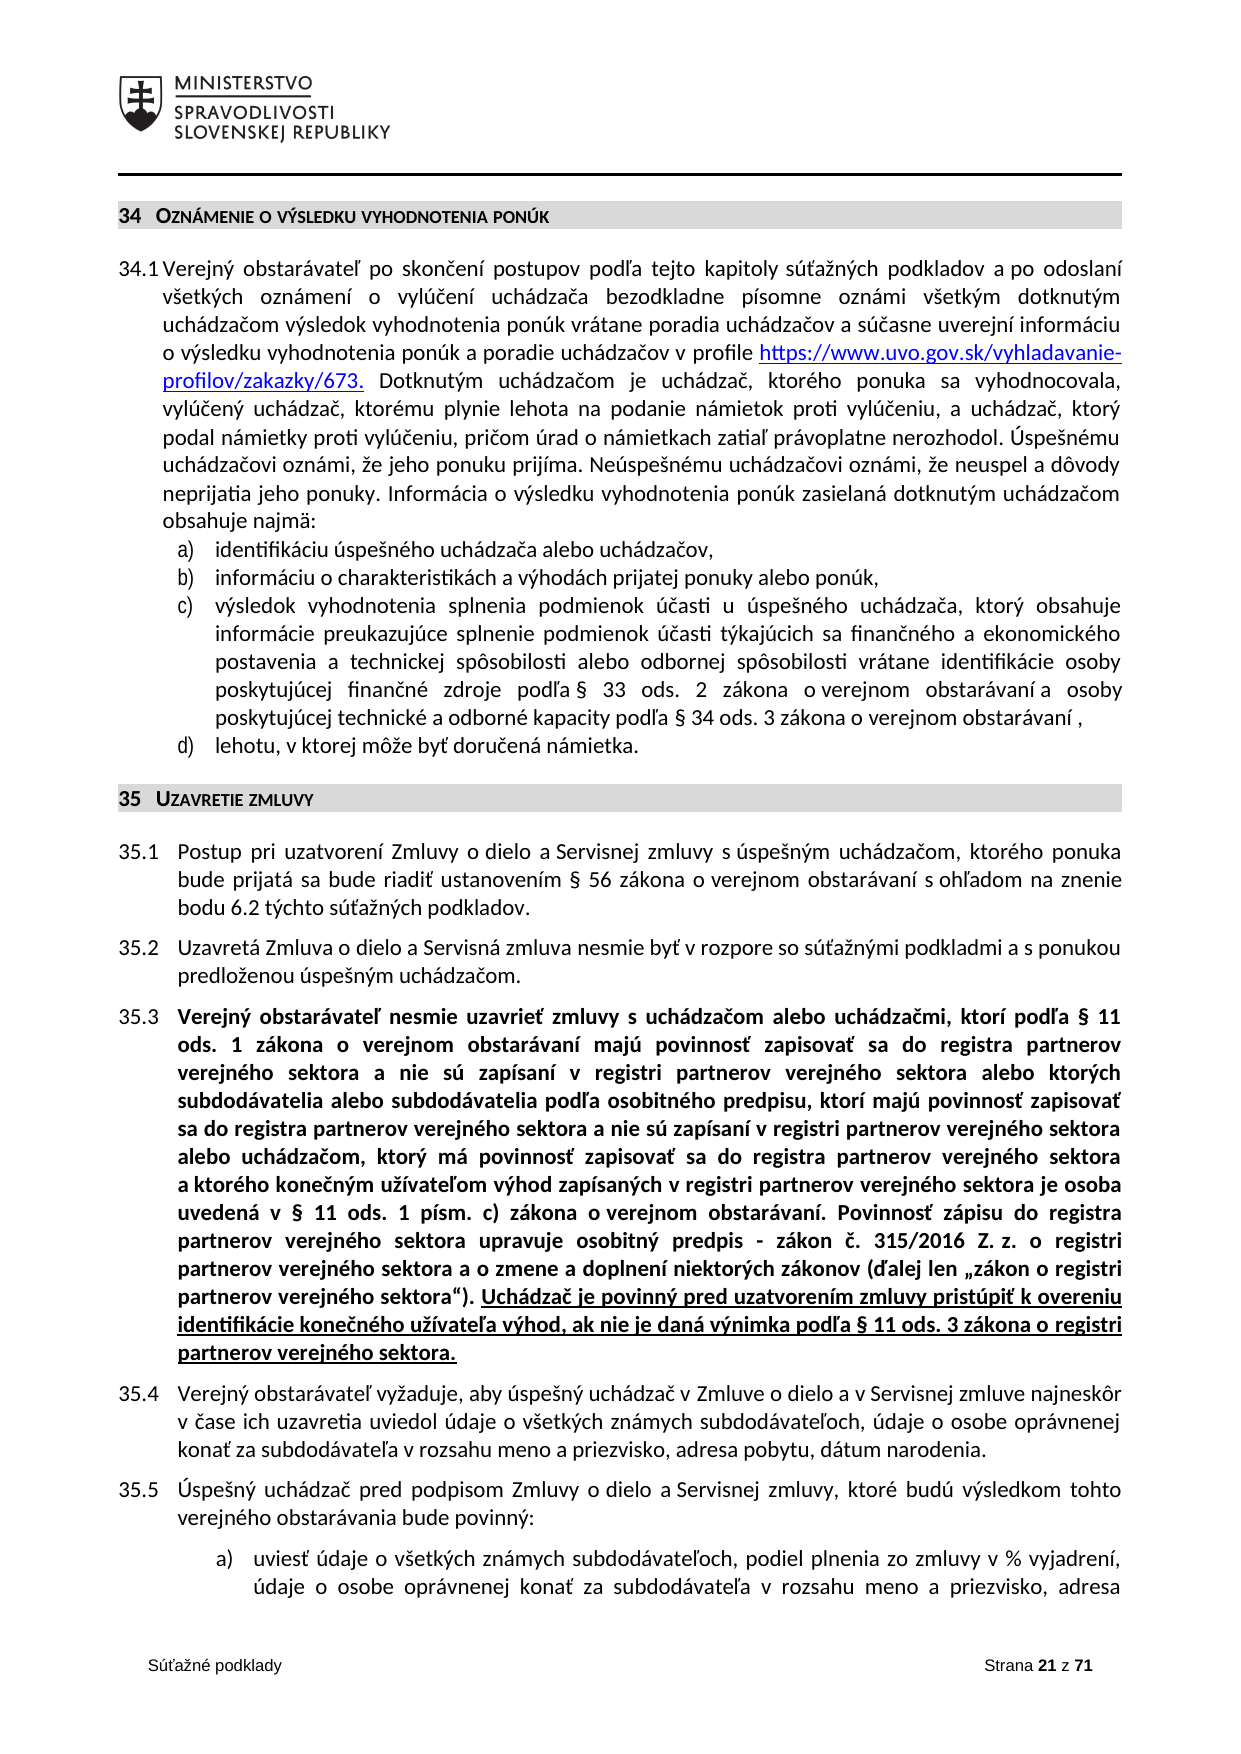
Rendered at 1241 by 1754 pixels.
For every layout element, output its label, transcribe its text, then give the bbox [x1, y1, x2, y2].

subtitle Uzavretie zmluvy [118, 784, 1122, 812]
list identifikáciu úspešného uchádzača alebo uchádzačov, [177, 535, 1122, 563]
list Uzavretá Zmluva o dielo a Servisná zmluva nesmie byť v rozpore so súťažnými podkladmi a s ponukou predloženou úspešným uchádzačom. [118, 933, 1122, 989]
list lehotu, v ktorej môže byť doručená námietka. [177, 731, 1122, 759]
list Postup pri uzatvorení Zmluvy o dielo a Servisnej zmluvy s úspešným uchádzačom, ktorého ponuka bude prijatá sa bude riadiť ustanovením § 56 zákona o verejnom obstarávaní s ohľadom na znenie bodu 6.2 týchto súťažných podkladov. [118, 837, 1122, 921]
list Verejný obstarávateľ vyžaduje, aby úspešný uchádzač v Zmluve o dielo a v Servisnej zmluve najneskôr v čase ich uzavretia uviedol údaje o všetkých známych subdodávateľoch, údaje o osobe oprávnenej konať za subdodávateľa v rozsahu meno a priezvisko, adresa pobytu, dátum narodenia. [118, 1379, 1122, 1463]
list informáciu o charakteristikách a výhodách prijatej ponuky alebo ponúk, [177, 563, 1122, 591]
picture [118, 73, 390, 144]
text 34.1 Verejný obstarávateľ po skončení postupov podľa tejto kapitoly súťažných podkladov a po odoslaní všetkých oznámení o vylúčení uchádzača bezodkladne písomne oznámi všetkým dotknutým uchádzačom výsledok vyhodnotenia ponúk vrátane poradia uchádzačov a súčasne uverejní informáciu o výsledku vyhodnotenia ponúk a poradie uchádzačov v profile https://www.uvo.gov.sk/vyhladavanie-profilov/zakazky/673. Dotknutým uchádzačom je uchádzač, ktorého ponuka sa vyhodnocovala, vylúčený uchádzač, ktorému plynie lehota na podanie námietok proti vylúčeniu, a uchádzač, ktorý podal námietky proti vylúčeniu, pričom úrad o námietkach zatiaľ právoplatne nerozhodol. Úspešnému uchádzačovi oznámi, že jeho ponuku prijíma. Neúspešnému uchádzačovi oznámi, že neuspel a dôvody neprijatia jeho ponuky. Informácia o výsledku vyhodnotenia ponúk zasielaná dotknutým uchádzačom obsahuje najmä: [118, 254, 1122, 535]
list Úspešný uchádzač pred podpisom Zmluvy o dielo a Servisnej zmluvy, ktoré budú výsledkom tohto verejného obstarávania bude povinný: [118, 1475, 1122, 1531]
subtitle Oznámenie o výsledku vyhodnotenia ponúk [118, 201, 1122, 229]
list výsledok vyhodnotenia splnenia podmienok účasti u úspešného uchádzača, ktorý obsahuje informácie preukazujúce splnenie podmienok účasti týkajúcich sa finančného a ekonomického postavenia a technickej spôsobilosti alebo odbornej spôsobilosti vrátane identifikácie osoby poskytujúcej finančné zdroje podľa § 33 ods. 2 zákona o verejnom obstarávaní a osoby poskytujúcej technické a odborné kapacity podľa § 34 ods. 3 zákona o verejnom obstarávaní , [177, 591, 1122, 731]
list Verejný obstarávateľ nesmie uzavrieť zmluvy s uchádzačom alebo uchádzačmi, ktorí podľa § 11 ods. 1 zákona o verejnom obstarávaní majú povinnosť zapisovať sa do registra partnerov verejného sektora a nie sú zapísaní v registri partnerov verejného sektora alebo ktorých subdodávatelia alebo subdodávatelia podľa osobitného predpisu, ktorí majú povinnosť zapisovať sa do registra partnerov verejného sektora a nie sú zapísaní v registri partnerov verejného sektora alebo uchádzačom, ktorý má povinnosť zapisovať sa do registra partnerov verejného sektora a ktorého konečným užívateľom výhod zapísaných v registri partnerov verejného sektora je osoba uvedená v § 11 ods. 1 písm. c) zákona o verejnom obstarávaní. Povinnosť zápisu do registra partnerov verejného sektora upravuje osobitný predpis - zákon č. 315/2016 Z. z. o registri partnerov verejného sektora a o zmene a doplnení niektorých zákonov (ďalej len „zákon o registri partnerov verejného sektora“). Uchádzač je povinný pred uzatvorením zmluvy pristúpiť k overeniu identifikácie konečného užívateľa výhod, ak nie je daná výnimka podľa § 11 ods. 3 zákona o registri partnerov verejného sektora. [118, 1002, 1122, 1366]
